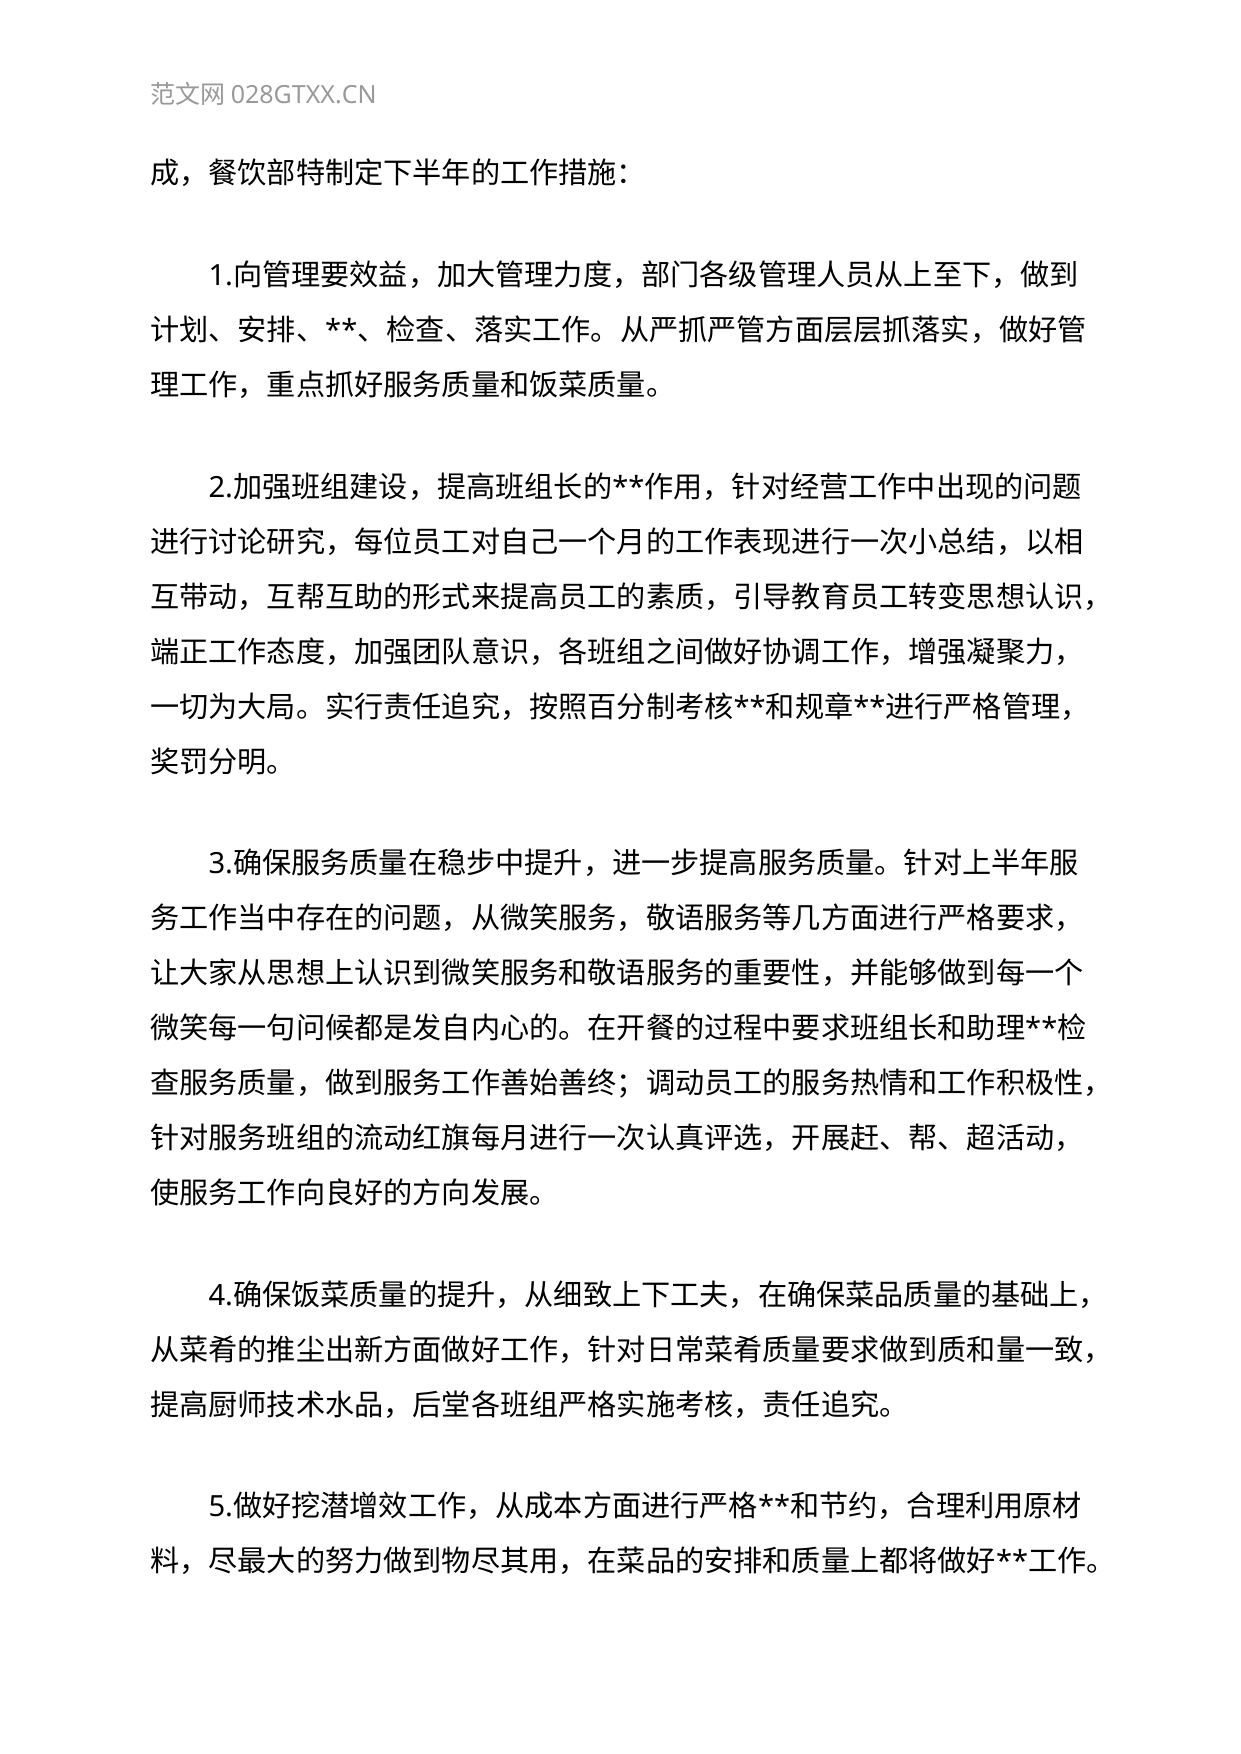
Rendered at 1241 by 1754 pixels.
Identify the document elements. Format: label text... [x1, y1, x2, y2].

text 3.确保服务质量在稳步中提升，进一步提高服务质量。针对上半年服务工作当中存在的问题，从微笑服务，敬语服务等几方面进行严格要求，让大家从思想上认识到微笑服务和敬语服务的重要性，并能够做到每一个微笑每一句问候都是发自内心的。在开餐的过程中要求班组长和助理**检查服务质量，做到服务工作善始善终；调动员工的服务热情和工作积极性，针对服务班组的流动红旗每月进行一次认真评选，开展赶、帮、超活动，使服务工作向良好的方向发展。 [150, 840, 1090, 1212]
text 4.确保饭菜质量的提升，从细致上下工夫，在确保菜品质量的基础上，从菜肴的推尘出新方面做好工作，针对日常菜肴质量要求做到质和量一致，提高厨师技术水品，后堂各班组严格实施考核，责任追究。 [150, 1271, 1090, 1423]
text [150, 1483, 1090, 1580]
text 2.加强班组建设，提高班组长的**作用，针对经营工作中出现的问题进行讨论研究，每位员工对自己一个月的工作表现进行一次小总结，以相互带动，互帮互助的形式来提高员工的素质，引导教育员工转变思想认识，端正工作态度，加强团队意识，各班组之间做好协调工作，增强凝聚力，一切为大局。实行责任追究，按照百分制考核**和规章**进行严格管理，奖罚分明。 [150, 463, 1090, 781]
text 1.向管理要效益，加大管理力度，部门各级管理人员从上至下，做到计划、安排、**、检查、落实工作。从严抓严管方面层层抓落实，做好管理工作，重点抓好服务质量和饭菜质量。 [150, 252, 1090, 404]
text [150, 150, 1090, 192]
